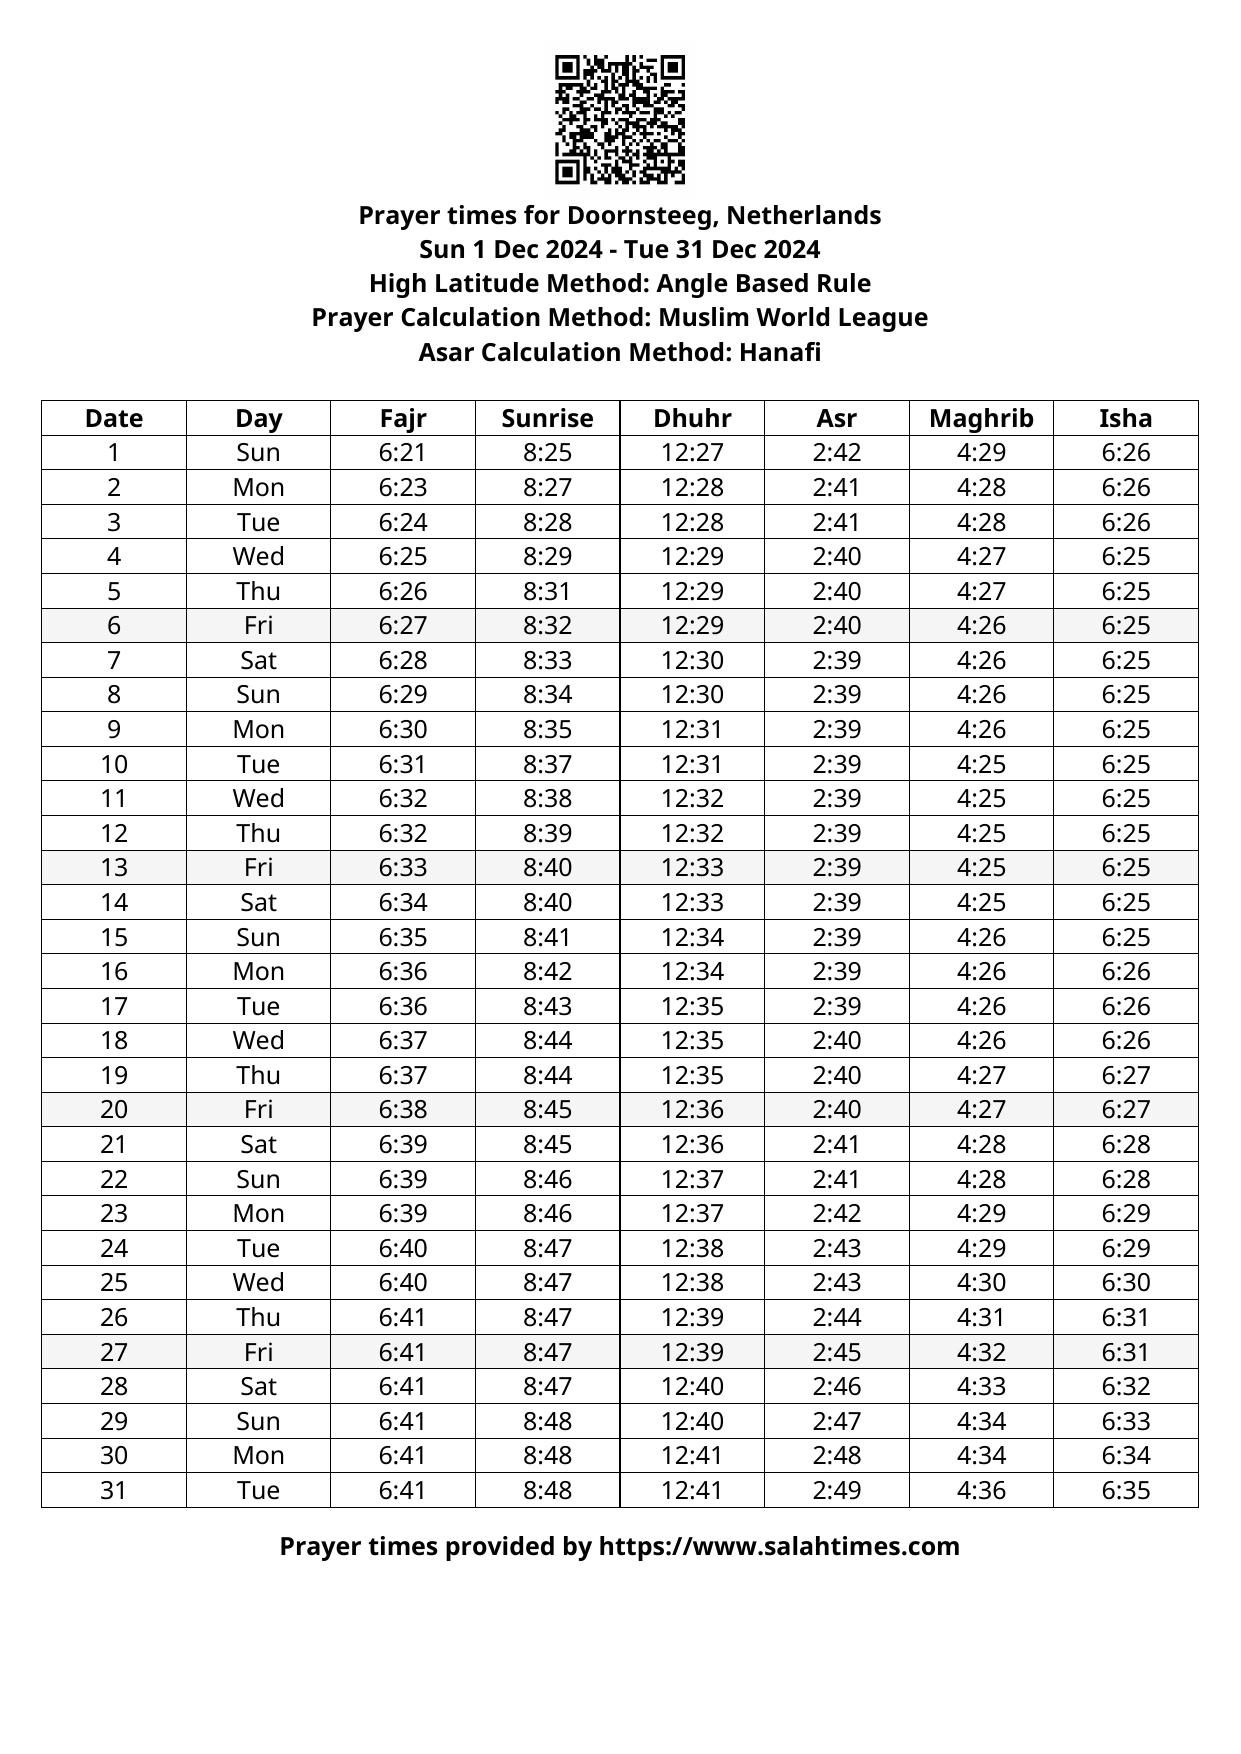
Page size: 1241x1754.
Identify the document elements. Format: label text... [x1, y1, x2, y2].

table_cell 8:40 [476, 885, 619, 919]
table_cell 2 [42, 470, 186, 504]
table_cell 8:45 [476, 1093, 619, 1126]
table_cell 2:40 [765, 539, 909, 573]
table_cell 8:48 [476, 1473, 619, 1507]
table_cell 25 [42, 1266, 186, 1299]
table_cell 6:25 [1054, 885, 1198, 919]
table_cell 4:26 [910, 678, 1053, 711]
table_cell 12:39 [621, 1300, 764, 1334]
table_cell Tue [187, 747, 330, 780]
table_cell Sun [187, 436, 330, 469]
table_cell 6:21 [331, 436, 475, 469]
table_cell 8:45 [476, 1127, 619, 1161]
table_cell 12:35 [621, 989, 764, 1022]
table_cell Sun [187, 1162, 330, 1195]
table_cell 6:26 [331, 574, 475, 607]
table_cell 4:29 [910, 436, 1053, 469]
table_cell 6:29 [331, 678, 475, 711]
table_cell 8:40 [476, 851, 619, 884]
table_cell 4:27 [910, 574, 1053, 607]
table_cell 8:47 [476, 1300, 619, 1334]
table_cell 6:41 [331, 1473, 475, 1507]
table_cell 4:27 [910, 1058, 1053, 1092]
table_cell 6:26 [1054, 989, 1198, 1022]
table_cell 2:41 [765, 505, 909, 538]
table_cell 6:26 [1054, 470, 1198, 504]
table_cell 12:31 [621, 712, 764, 746]
table_cell 12:38 [621, 1266, 764, 1299]
table_cell 30 [42, 1439, 186, 1472]
table_cell 12:34 [621, 920, 764, 953]
table_cell Tue [187, 1473, 330, 1507]
table_cell 6:28 [331, 643, 475, 677]
table_cell 12:28 [621, 470, 764, 504]
table_cell 8:39 [476, 816, 619, 849]
table_cell Fri [187, 851, 330, 884]
table_cell 4:25 [910, 885, 1053, 919]
table_cell 4:26 [910, 712, 1053, 746]
table_cell 4:27 [910, 539, 1053, 573]
table_cell 6:27 [331, 609, 475, 642]
table_cell 4:34 [910, 1439, 1053, 1472]
table_cell 6:39 [331, 1127, 475, 1161]
table_cell 8:33 [476, 643, 619, 677]
table_cell 6:25 [1054, 747, 1198, 780]
table_cell 15 [42, 920, 186, 953]
table_cell 2:39 [765, 954, 909, 988]
table_cell 12:35 [621, 1058, 764, 1092]
table_cell 8:35 [476, 712, 619, 746]
table_cell 6:25 [1054, 574, 1198, 607]
table_cell 4:26 [910, 954, 1053, 988]
table_cell 13 [42, 851, 186, 884]
table_cell 19 [42, 1058, 186, 1092]
table_cell 1 [42, 436, 186, 469]
table_cell 6:39 [331, 1196, 475, 1230]
table_cell Thu [187, 574, 330, 607]
table_cell 6:27 [1054, 1093, 1198, 1126]
table_cell 8:42 [476, 954, 619, 988]
table_cell 12:29 [621, 574, 764, 607]
table_cell 6:33 [331, 851, 475, 884]
table_cell 7 [42, 643, 186, 677]
table_cell 6:32 [331, 781, 475, 815]
table_cell 2:46 [765, 1369, 909, 1403]
table_cell 6:26 [1054, 436, 1198, 469]
table_cell 2:40 [765, 1058, 909, 1092]
table_cell 4:29 [910, 1196, 1053, 1230]
table_cell 2:48 [765, 1439, 909, 1472]
table_cell 6:25 [1054, 539, 1198, 573]
table_cell 4:28 [910, 505, 1053, 538]
table_cell 6:32 [1054, 1369, 1198, 1403]
table_cell 6:39 [331, 1162, 475, 1195]
table_cell 6:37 [331, 1058, 475, 1092]
table_header Isha [1054, 401, 1198, 434]
table_cell 8:47 [476, 1335, 619, 1368]
table_cell 12:32 [621, 816, 764, 849]
table_cell 12:30 [621, 678, 764, 711]
table_cell 8:38 [476, 781, 619, 815]
table_cell 12 [42, 816, 186, 849]
table_cell 4 [42, 539, 186, 573]
table_header Date [42, 401, 186, 434]
table_header Sunrise [476, 401, 619, 434]
table_cell 6:38 [331, 1093, 475, 1126]
table_cell Fri [187, 609, 330, 642]
table_cell 8:27 [476, 470, 619, 504]
table_cell 12:30 [621, 643, 764, 677]
table_cell 12:33 [621, 851, 764, 884]
table_cell Sun [187, 678, 330, 711]
table_cell 6:25 [1054, 678, 1198, 711]
table_cell 4:25 [910, 781, 1053, 815]
table_cell 3 [42, 505, 186, 538]
table_cell Thu [187, 1300, 330, 1334]
table_cell 4:28 [910, 1162, 1053, 1195]
table_cell 6:33 [1054, 1404, 1198, 1437]
table_cell Sat [187, 643, 330, 677]
table_cell 2:41 [765, 1162, 909, 1195]
table_cell 2:40 [765, 1093, 909, 1126]
table_cell 6:35 [1054, 1473, 1198, 1507]
table_cell 16 [42, 954, 186, 988]
table_cell 6:37 [331, 1024, 475, 1057]
table_cell 8:47 [476, 1369, 619, 1403]
table_cell 12:27 [621, 436, 764, 469]
table_cell 2:45 [765, 1335, 909, 1368]
table_cell 12:32 [621, 781, 764, 815]
table_cell 2:39 [765, 851, 909, 884]
table_cell 6:25 [1054, 609, 1198, 642]
table_cell 27 [42, 1335, 186, 1368]
table_cell Mon [187, 1439, 330, 1472]
table_cell Mon [187, 954, 330, 988]
table_cell 6:36 [331, 954, 475, 988]
table_cell Thu [187, 1058, 330, 1092]
table_cell 4:26 [910, 989, 1053, 1022]
table_cell 8:44 [476, 1024, 619, 1057]
table_cell 8:41 [476, 920, 619, 953]
table_cell 6:32 [331, 816, 475, 849]
table_cell 8:37 [476, 747, 619, 780]
table_cell 2:39 [765, 678, 909, 711]
table_cell 2:39 [765, 781, 909, 815]
table_cell 6:30 [331, 712, 475, 746]
table_cell 6:25 [1054, 643, 1198, 677]
table_cell 6:41 [331, 1439, 475, 1472]
table_cell 12:37 [621, 1162, 764, 1195]
text Asar Calculation Method: Hanafi [42, 334, 1198, 368]
table_cell 5 [42, 574, 186, 607]
table_cell 8 [42, 678, 186, 711]
table_cell 8:48 [476, 1439, 619, 1472]
table_cell 4:25 [910, 747, 1053, 780]
table_cell 23 [42, 1196, 186, 1230]
table_cell 2:43 [765, 1266, 909, 1299]
table_cell 2:41 [765, 1127, 909, 1161]
table_cell 2:49 [765, 1473, 909, 1507]
table_cell 12:41 [621, 1439, 764, 1472]
table_cell 6:25 [1054, 712, 1198, 746]
table_cell 6:25 [1054, 851, 1198, 884]
table_cell 6:27 [1054, 1058, 1198, 1092]
table_cell 6:25 [1054, 816, 1198, 849]
table_cell 8:46 [476, 1162, 619, 1195]
table_cell 20 [42, 1093, 186, 1126]
table_cell 6:31 [1054, 1335, 1198, 1368]
table_cell 4:32 [910, 1335, 1053, 1368]
table_cell 28 [42, 1369, 186, 1403]
table_cell 8:31 [476, 574, 619, 607]
table_cell 6:26 [1054, 505, 1198, 538]
table_cell 12:34 [621, 954, 764, 988]
table_header Asr [765, 401, 909, 434]
text Prayer Calculation Method: Muslim World League [42, 300, 1198, 334]
table_cell 22 [42, 1162, 186, 1195]
table_cell 8:44 [476, 1058, 619, 1092]
table_cell 6:25 [1054, 781, 1198, 815]
table_cell 2:39 [765, 747, 909, 780]
table_cell Fri [187, 1335, 330, 1368]
table_cell 6:29 [1054, 1231, 1198, 1264]
table_cell 2:41 [765, 470, 909, 504]
table_cell 2:42 [765, 436, 909, 469]
table_cell 8:28 [476, 505, 619, 538]
table_cell 8:47 [476, 1231, 619, 1264]
table_cell 6:40 [331, 1231, 475, 1264]
table_cell 17 [42, 989, 186, 1022]
table_cell 2:44 [765, 1300, 909, 1334]
table_cell Mon [187, 712, 330, 746]
table_cell Wed [187, 781, 330, 815]
table_cell 12:33 [621, 885, 764, 919]
text Prayer times for Doornsteeg, Netherlands [42, 198, 1198, 232]
table_cell 8:34 [476, 678, 619, 711]
table_cell 2:39 [765, 885, 909, 919]
table_cell 6:31 [1054, 1300, 1198, 1334]
text High Latitude Method: Angle Based Rule [42, 266, 1198, 300]
table_cell 2:40 [765, 1024, 909, 1057]
table_cell 2:47 [765, 1404, 909, 1437]
table_cell 6:30 [1054, 1266, 1198, 1299]
table_cell 4:33 [910, 1369, 1053, 1403]
table_cell Sat [187, 885, 330, 919]
table_cell Sat [187, 1127, 330, 1161]
table_cell 4:28 [910, 1127, 1053, 1161]
table_cell 6:41 [331, 1335, 475, 1368]
table_cell 4:36 [910, 1473, 1053, 1507]
table_cell Wed [187, 1266, 330, 1299]
table_header Dhuhr [621, 401, 764, 434]
table_cell 26 [42, 1300, 186, 1334]
table_cell 9 [42, 712, 186, 746]
table_cell 12:41 [621, 1473, 764, 1507]
table_cell 8:47 [476, 1266, 619, 1299]
table_cell 6:26 [1054, 954, 1198, 988]
table_cell 12:40 [621, 1404, 764, 1437]
table_cell 4:30 [910, 1266, 1053, 1299]
table_cell Wed [187, 1024, 330, 1057]
table_cell 12:29 [621, 609, 764, 642]
table_cell 2:40 [765, 574, 909, 607]
table_cell 12:31 [621, 747, 764, 780]
table_cell 21 [42, 1127, 186, 1161]
table_cell 12:39 [621, 1335, 764, 1368]
table_cell 8:43 [476, 989, 619, 1022]
table_cell 6:35 [331, 920, 475, 953]
table_cell 6:34 [331, 885, 475, 919]
table_cell 2:40 [765, 609, 909, 642]
table_cell Tue [187, 989, 330, 1022]
table_header Fajr [331, 401, 475, 434]
table_cell 6:29 [1054, 1196, 1198, 1230]
table_cell Thu [187, 816, 330, 849]
table_cell 6 [42, 609, 186, 642]
table_cell 12:40 [621, 1369, 764, 1403]
table_cell 2:39 [765, 712, 909, 746]
table_cell 2:39 [765, 989, 909, 1022]
table_cell 4:26 [910, 609, 1053, 642]
table_cell 2:43 [765, 1231, 909, 1264]
text Sun 1 Dec 2024 - Tue 31 Dec 2024 [42, 232, 1198, 266]
table_cell 24 [42, 1231, 186, 1264]
table_cell Mon [187, 1196, 330, 1230]
table_cell 8:32 [476, 609, 619, 642]
table_cell 4:29 [910, 1231, 1053, 1264]
table_cell 12:36 [621, 1127, 764, 1161]
text Prayer times provided by https://www.salahtimes.com [42, 1528, 1198, 1563]
table_cell 6:31 [331, 747, 475, 780]
table_header Day [187, 401, 330, 434]
table_cell 2:39 [765, 643, 909, 677]
table_cell 6:28 [1054, 1127, 1198, 1161]
table_cell 4:26 [910, 920, 1053, 953]
table_cell 12:36 [621, 1093, 764, 1126]
table_cell 6:34 [1054, 1439, 1198, 1472]
table_cell 8:29 [476, 539, 619, 573]
table_cell 2:39 [765, 920, 909, 953]
table_cell 10 [42, 747, 186, 780]
table_cell 12:35 [621, 1024, 764, 1057]
table_cell 6:25 [331, 539, 475, 573]
table_cell 6:41 [331, 1369, 475, 1403]
table_cell 31 [42, 1473, 186, 1507]
table_cell Fri [187, 1093, 330, 1126]
table_cell 12:29 [621, 539, 764, 573]
table_cell 6:36 [331, 989, 475, 1022]
table_cell Tue [187, 1231, 330, 1264]
table_cell 29 [42, 1404, 186, 1437]
table_cell 4:31 [910, 1300, 1053, 1334]
table_cell 14 [42, 885, 186, 919]
table_cell Sun [187, 920, 330, 953]
table_cell 4:25 [910, 851, 1053, 884]
table_cell 8:48 [476, 1404, 619, 1437]
table_cell 6:41 [331, 1300, 475, 1334]
table_cell 18 [42, 1024, 186, 1057]
table_cell 12:38 [621, 1231, 764, 1264]
table_cell 4:26 [910, 643, 1053, 677]
table_cell 4:26 [910, 1024, 1053, 1057]
table_cell Mon [187, 470, 330, 504]
table_cell 4:34 [910, 1404, 1053, 1437]
table_cell 6:40 [331, 1266, 475, 1299]
table_cell 12:37 [621, 1196, 764, 1230]
table_cell 6:28 [1054, 1162, 1198, 1195]
picture [542, 41, 699, 198]
table_cell 2:42 [765, 1196, 909, 1230]
table_cell 11 [42, 781, 186, 815]
table_cell 8:46 [476, 1196, 619, 1230]
table_cell 6:26 [1054, 1024, 1198, 1057]
table_cell 4:25 [910, 816, 1053, 849]
table_cell Tue [187, 505, 330, 538]
table_cell 2:39 [765, 816, 909, 849]
table_cell 6:25 [1054, 920, 1198, 953]
table_cell 6:41 [331, 1404, 475, 1437]
table_cell 8:25 [476, 436, 619, 469]
table_cell 4:27 [910, 1093, 1053, 1126]
table_cell 12:28 [621, 505, 764, 538]
table_header Maghrib [910, 401, 1053, 434]
table_cell Wed [187, 539, 330, 573]
table_cell Sat [187, 1369, 330, 1403]
table_cell 4:28 [910, 470, 1053, 504]
table_cell 6:23 [331, 470, 475, 504]
table_cell Sun [187, 1404, 330, 1437]
table_cell 6:24 [331, 505, 475, 538]
